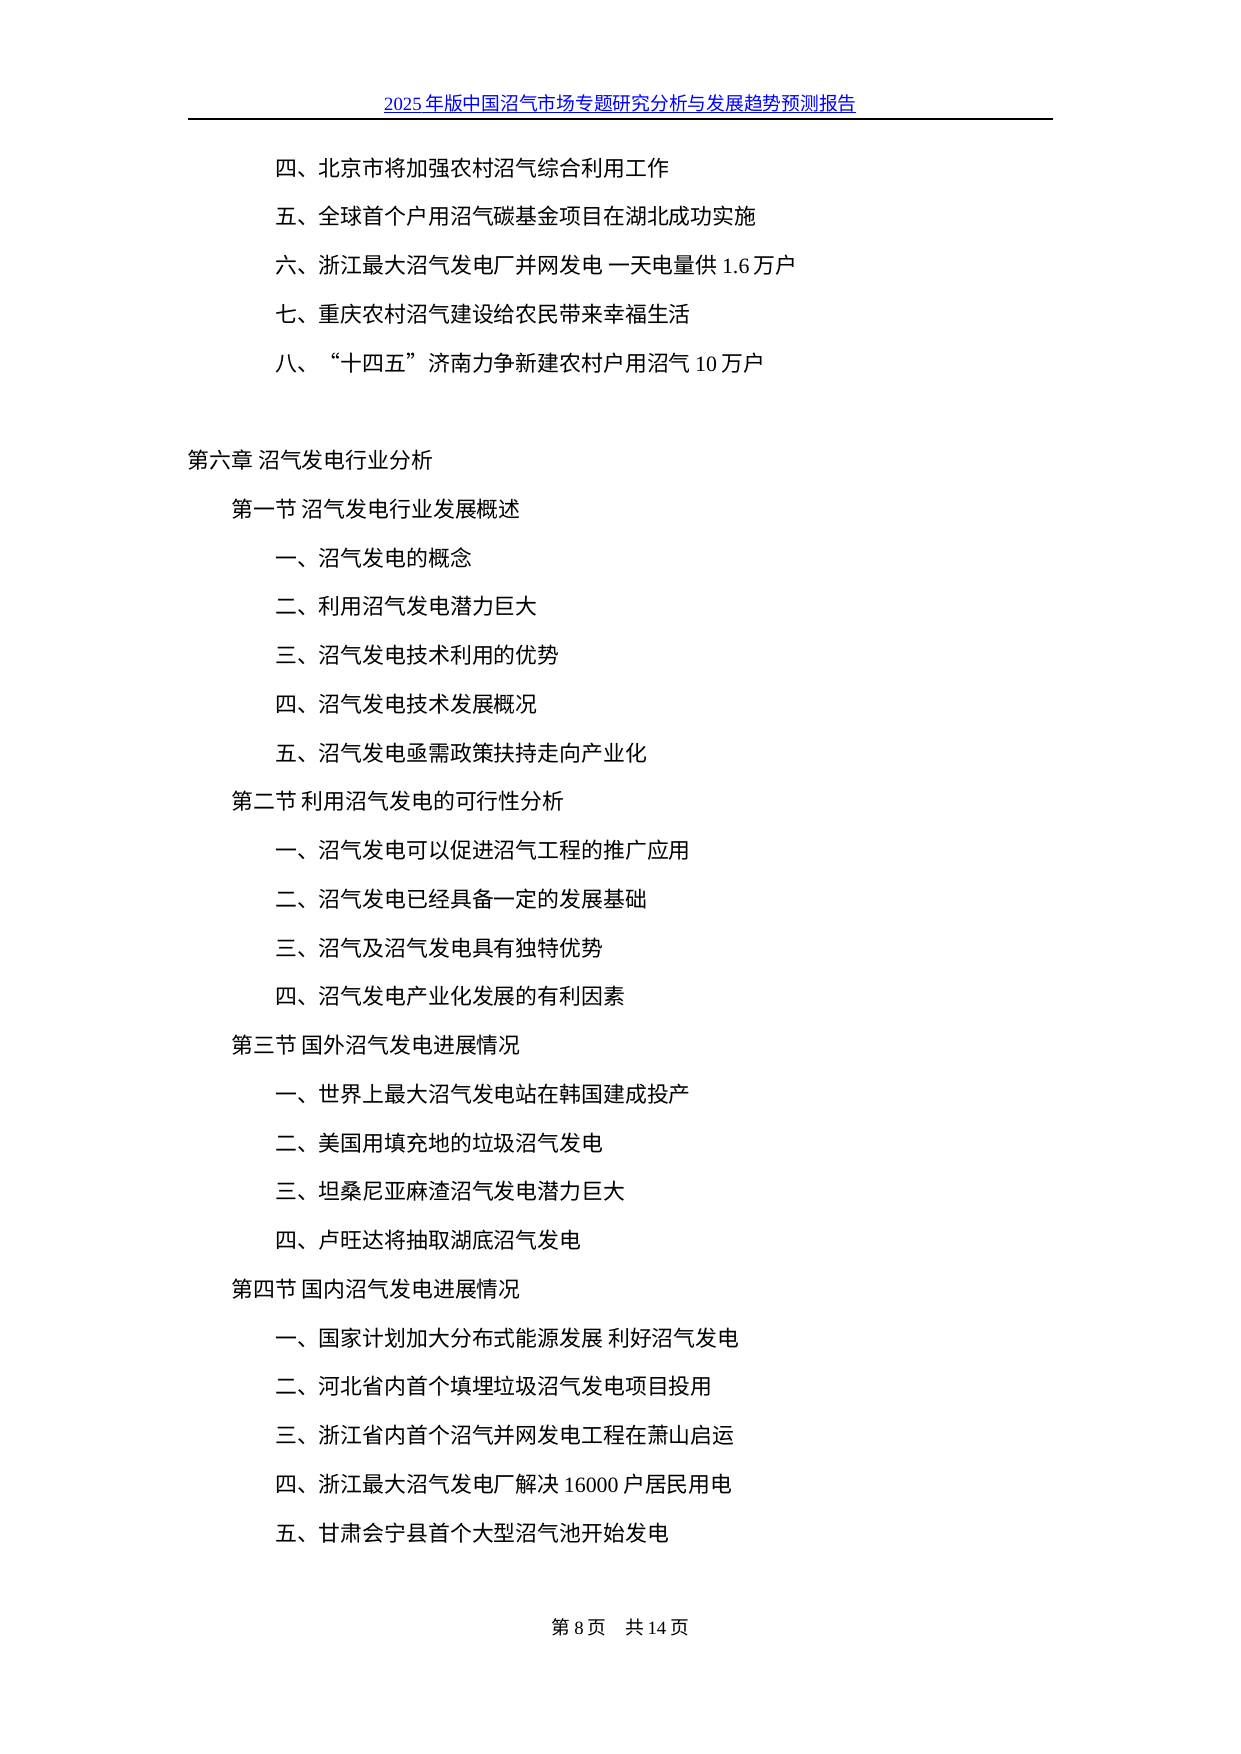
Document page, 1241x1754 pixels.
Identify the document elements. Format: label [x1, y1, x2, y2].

text [187, 150, 1053, 1548]
